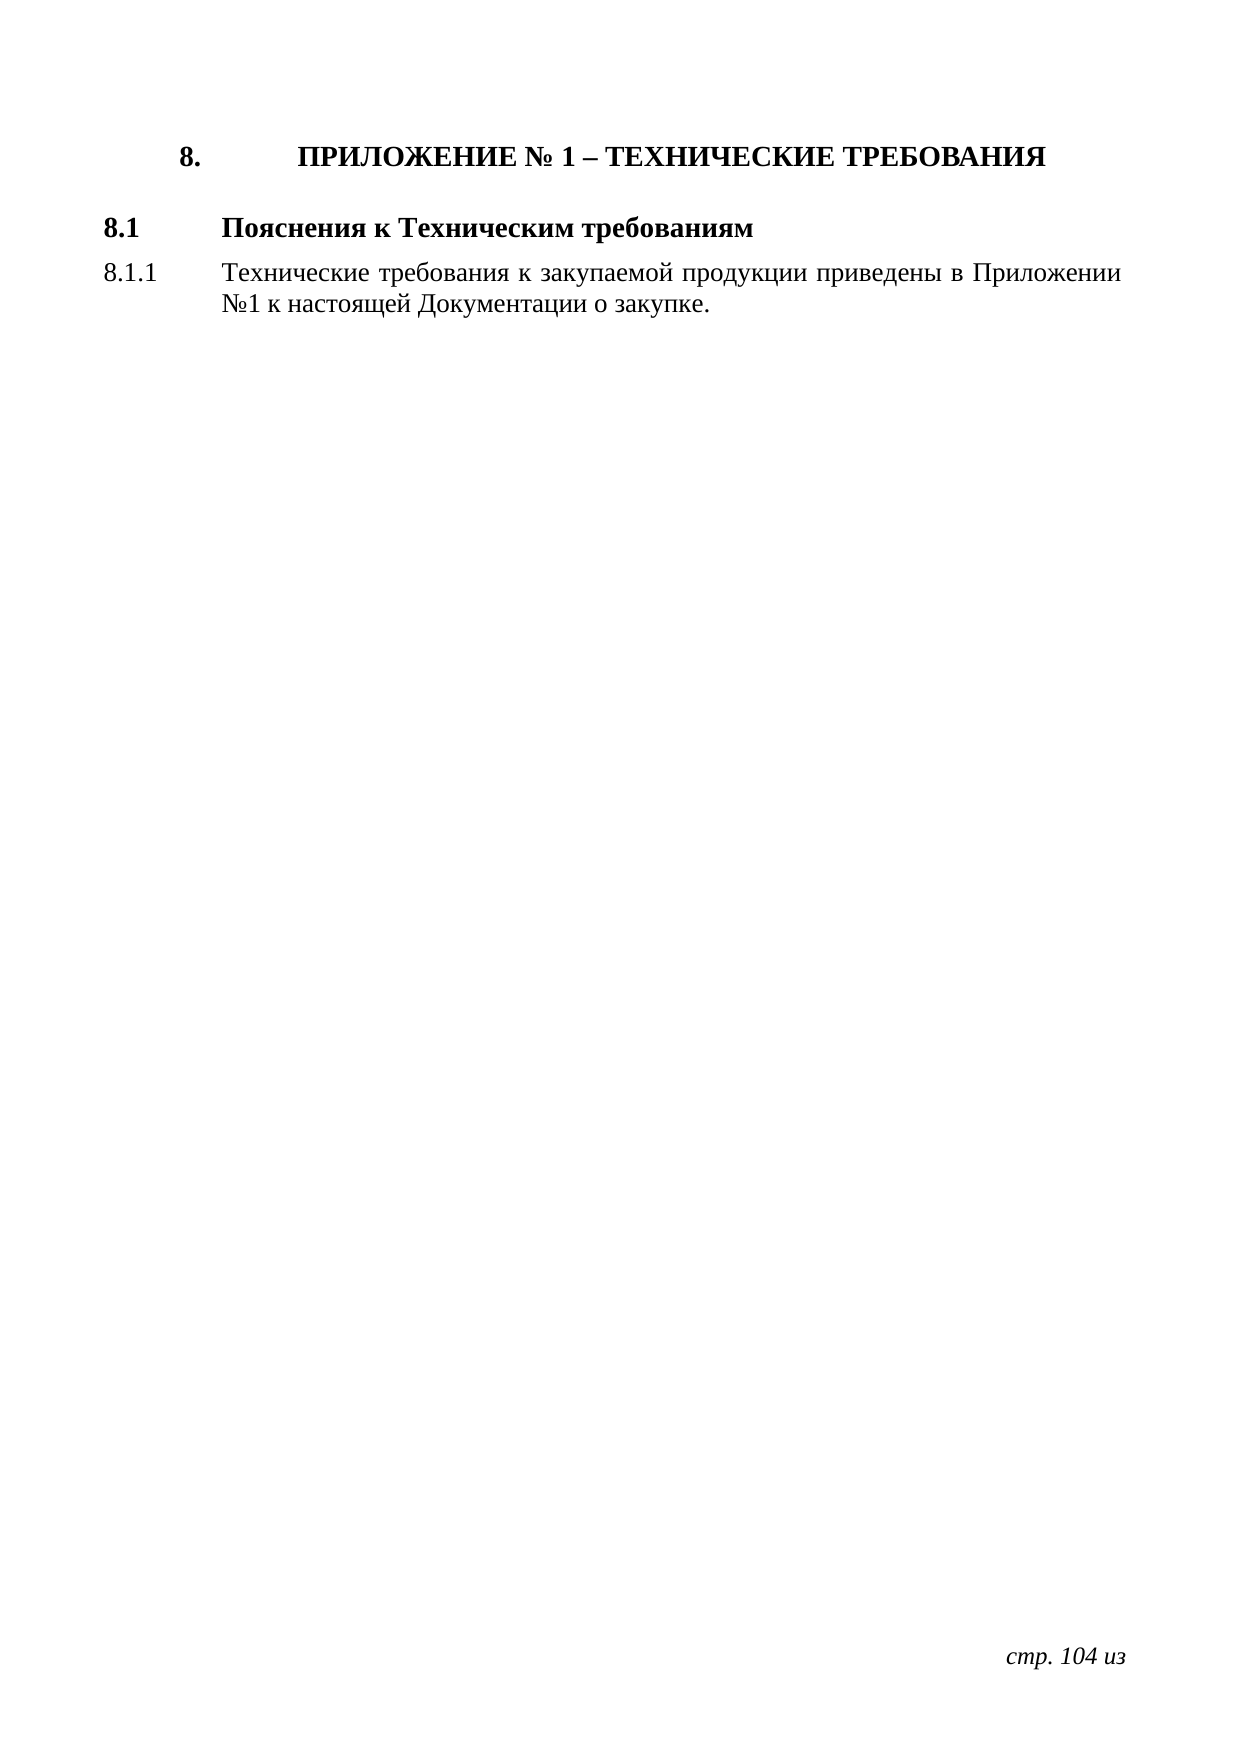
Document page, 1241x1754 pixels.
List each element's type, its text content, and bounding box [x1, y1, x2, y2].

subtitle ПРИЛОЖЕНИЕ № 1 – ТЕХНИЧЕСКИЕ ТРЕБОВАНИЯ [103, 139, 1122, 172]
subtitle Пояснения к Техническим требованиям [103, 210, 1122, 243]
list Технические требования к закупаемой продукции приведены в Приложении №1 к настоящей Документации о закупке. [103, 256, 1122, 318]
